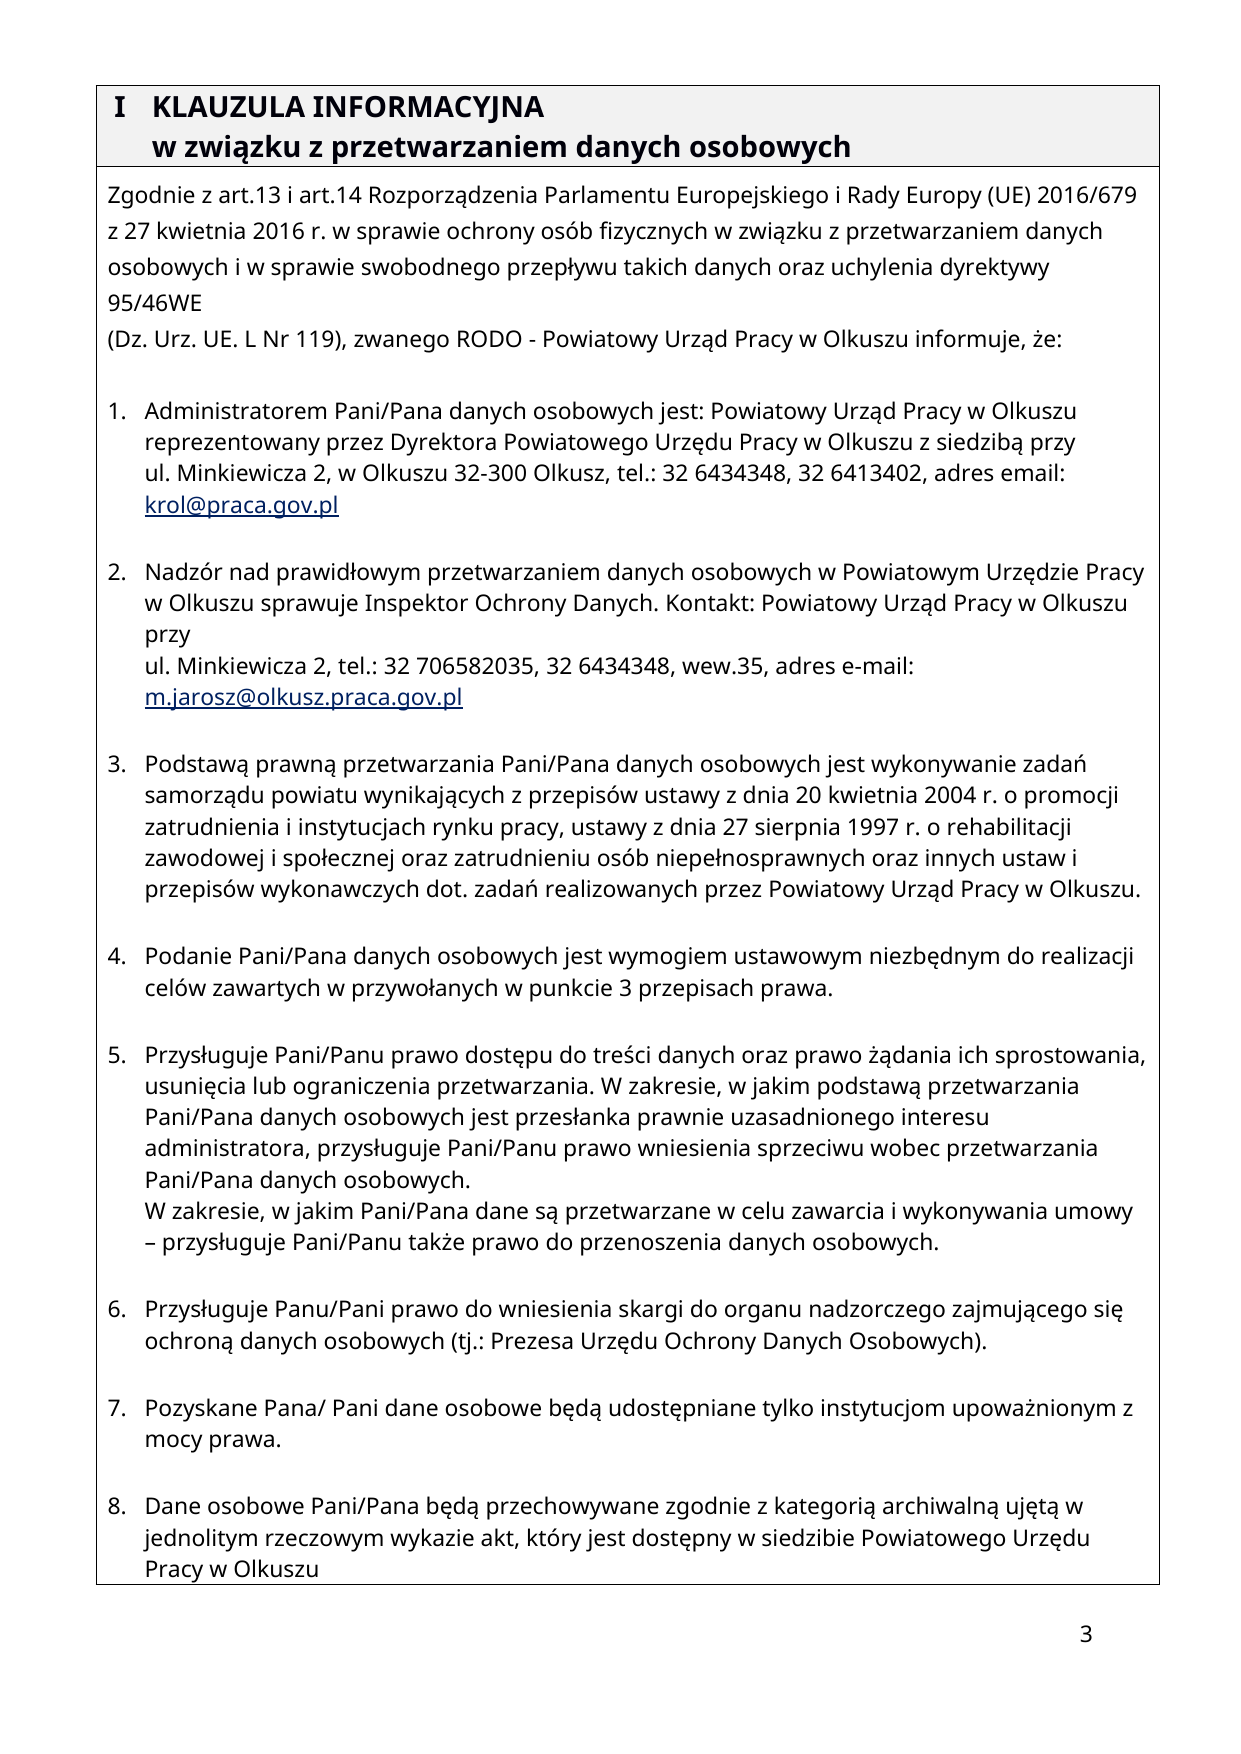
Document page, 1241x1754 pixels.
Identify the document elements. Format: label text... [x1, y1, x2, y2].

table_header KLAUZULA INFORMACYJNA w związku z przetwarzaniem danych osobowych [97, 86, 1159, 166]
table_cell Zgodnie z art.13 i art.14 Rozporządzenia Parlamentu Europejskiego i Rady Europy (UE) 2016/679 z 27 kwietnia 2016 r. w sprawie ochrony osób fizycznych w związku z przetwarzaniem danych osobowych i w sprawie swobodnego przepływu takich danych oraz uchylenia dyrektywy 95/46WE (Dz. Urz. UE. L Nr 119), zwanego RODO - Powiatowy Urząd Pracy w Olkuszu informuje, że: Administratorem Pani/Pana danych osobowych jest: Powiatowy Urząd Pracy w Olkuszu reprezentowany przez Dyrektora Powiatowego Urzędu Pracy w Olkuszu z siedzibą przy ul. Minkiewicza 2, w Olkuszu 32-300 Olkusz, tel.: 32 6434348, 32 6413402, adres email: krol@praca.gov.pl Nadzór nad prawidłowym przetwarzaniem danych osobowych w Powiatowym Urzędzie Pracy w Olkuszu sprawuje Inspektor Ochrony Danych. Kontakt: Powiatowy Urząd Pracy w Olkuszu przy ul. Minkiewicza 2, tel.: 32 706582035, 32 6434348, wew.35, adres e-mail: m.jarosz@olkusz.praca.gov.pl Podstawą prawną przetwarzania Pani/Pana danych osobowych jest wykonywanie zadań samorządu powiatu wynikających z przepisów ustawy z dnia 20 kwietnia 2004 r. o promocji zatrudnienia i instytucjach rynku pracy, ustawy z dnia 27 sierpnia 1997 r. o rehabilitacji zawodowej i społecznej oraz zatrudnieniu osób niepełnosprawnych oraz innych ustaw i przepisów wykonawczych dot. zadań realizowanych przez Powiatowy Urząd Pracy w Olkuszu. Podanie Pani/Pana danych osobowych jest wymogiem ustawowym niezbędnym do realizacji celów zawartych w przywołanych w punkcie 3 przepisach prawa. Przysługuje Pani/Panu prawo dostępu do treści danych oraz prawo żądania ich sprostowania, usunięcia lub ograniczenia przetwarzania. W zakresie, w jakim podstawą przetwarzania Pani/Pana danych osobowych jest przesłanka prawnie uzasadnionego interesu administratora, przysługuje Pani/Panu prawo wniesienia sprzeciwu wobec przetwarzania Pani/Pana danych osobowych. W zakresie, w jakim Pani/Pana dane są przetwarzane w celu zawarcia i wykonywania umowy – przysługuje Pani/Panu także prawo do przenoszenia danych osobowych. Przysługuje Panu/Pani prawo do wniesienia skargi do organu nadzorczego zajmującego się ochroną danych osobowych (tj.: Prezesa Urzędu Ochrony Danych Osobowych). Pozyskane Pana/ Pani dane osobowe będą udostępniane tylko instytucjom upoważnionym z mocy prawa. Dane osobowe Pani/Pana będą przechowywane zgodnie z kategorią archiwalną ujętą w jednolitym rzeczowym wykazie akt, który jest dostępny w siedzibie Powiatowego Urzędu Pracy w Olkuszu [97, 167, 1159, 1584]
